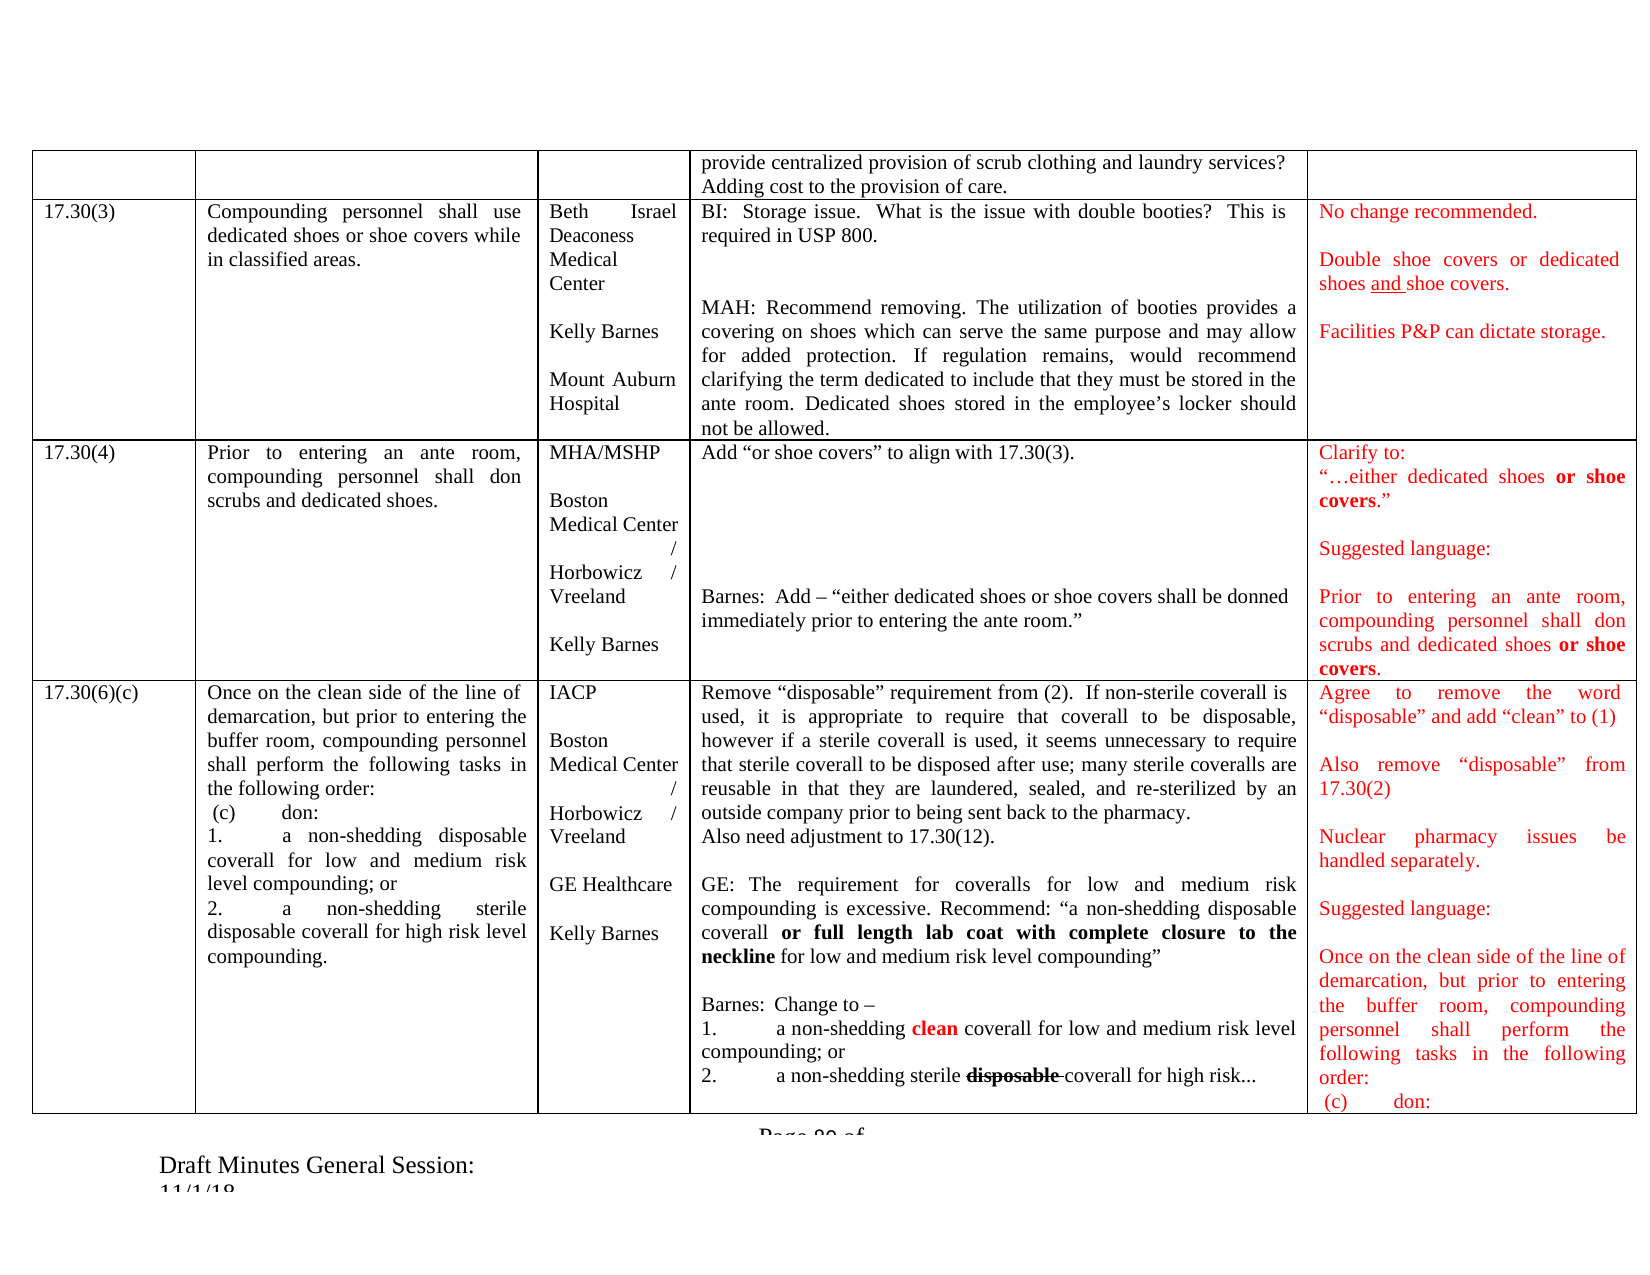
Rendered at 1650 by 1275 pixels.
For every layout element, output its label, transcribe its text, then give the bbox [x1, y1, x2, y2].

table_cell Prior to entering an ante room, compounding personnel shall don scrubs and dedicated shoes. [196, 441, 537, 680]
table_cell Agree to remove the word “disposable” and add “clean” to (1) Also remove “disposable” from 17.30(2) Nuclear pharmacy issues be handled separately. Suggested language: Once on the clean side of the line of demarcation, but prior to entering the buffer room, compounding personnel shall perform the following tasks in the following order: (c) don: [1308, 681, 1636, 1112]
table_cell MHA/MSHP Boston Medical Center / Horbowicz / Vreeland Kelly Barnes [539, 441, 689, 680]
table_cell Compounding personnel shall use dedicated shoes or shoe covers while in classified areas. [196, 200, 537, 439]
table_header [539, 151, 689, 199]
table_cell Clarify to: “…either dedicated shoes or shoe covers.” Suggested language: Prior to entering an ante room, compounding personnel shall don scrubs and dedicated shoes or shoe covers. [1308, 441, 1636, 680]
table_cell No change recommended. Double shoe covers or dedicated shoes and shoe covers. Facilities P&P can dictate storage. [1308, 200, 1636, 439]
table_cell Beth Israel Deaconess Medical Center Kelly Barnes Mount Auburn Hospital [539, 200, 689, 439]
table_cell Once on the clean side of the line of demarcation, but prior to entering the buffer room, compounding personnel shall perform the following tasks in the following order: (c) don: a non-shedding disposable coverall for low and medium risk level compounding; or a non-shedding sterile disposable coverall for high risk level compounding. [196, 681, 537, 1112]
table_header [1308, 151, 1636, 199]
table_cell 17.30(6)(c) [33, 681, 195, 1112]
table_header [33, 151, 195, 199]
table_cell 17.30(4) [33, 441, 195, 680]
table_cell Add “or shoe covers” to align with 17.30(3). Barnes: Add – “either dedicated shoes or shoe covers shall be donned immediately prior to entering the ante room.” [691, 441, 1307, 680]
table_cell 17.30(3) [33, 200, 195, 439]
table_cell BI: Storage issue. What is the issue with double booties? This is required in USP 800. MAH: Recommend removing. The utilization of booties provides a covering on shoes which can serve the same purpose and may allow for added protection. If regulation remains, would recommend clarifying the term dedicated to include that they must be stored in the ante room. Dedicated shoes stored in the employee’s locker should not be allowed. [691, 200, 1307, 439]
table_cell Remove “disposable” requirement from (2). If non-sterile coverall is used, it is appropriate to require that coverall to be disposable, however if a sterile coverall is used, it seems unnecessary to require that sterile coverall to be disposed after use; many sterile coveralls are reusable in that they are laundered, sealed, and re-sterilized by an outside company prior to being sent back to the pharmacy. Also need adjustment to 17.30(12). GE: The requirement for coveralls for low and medium risk compounding is excessive. Recommend: “a non-shedding disposable coverall or full length lab coat with complete closure to the neckline for low and medium risk level compounding” Barnes: Change to – a non-shedding clean coverall for low and medium risk level compounding; or a non-shedding sterile disposable coverall for high risk... [691, 681, 1307, 1112]
table_cell IACP Boston Medical Center / Horbowicz / Vreeland GE Healthcare Kelly Barnes [539, 681, 689, 1112]
table_header provide centralized provision of scrub clothing and laundry services? Adding cost to the provision of care. [691, 151, 1307, 199]
table_header [196, 151, 537, 199]
